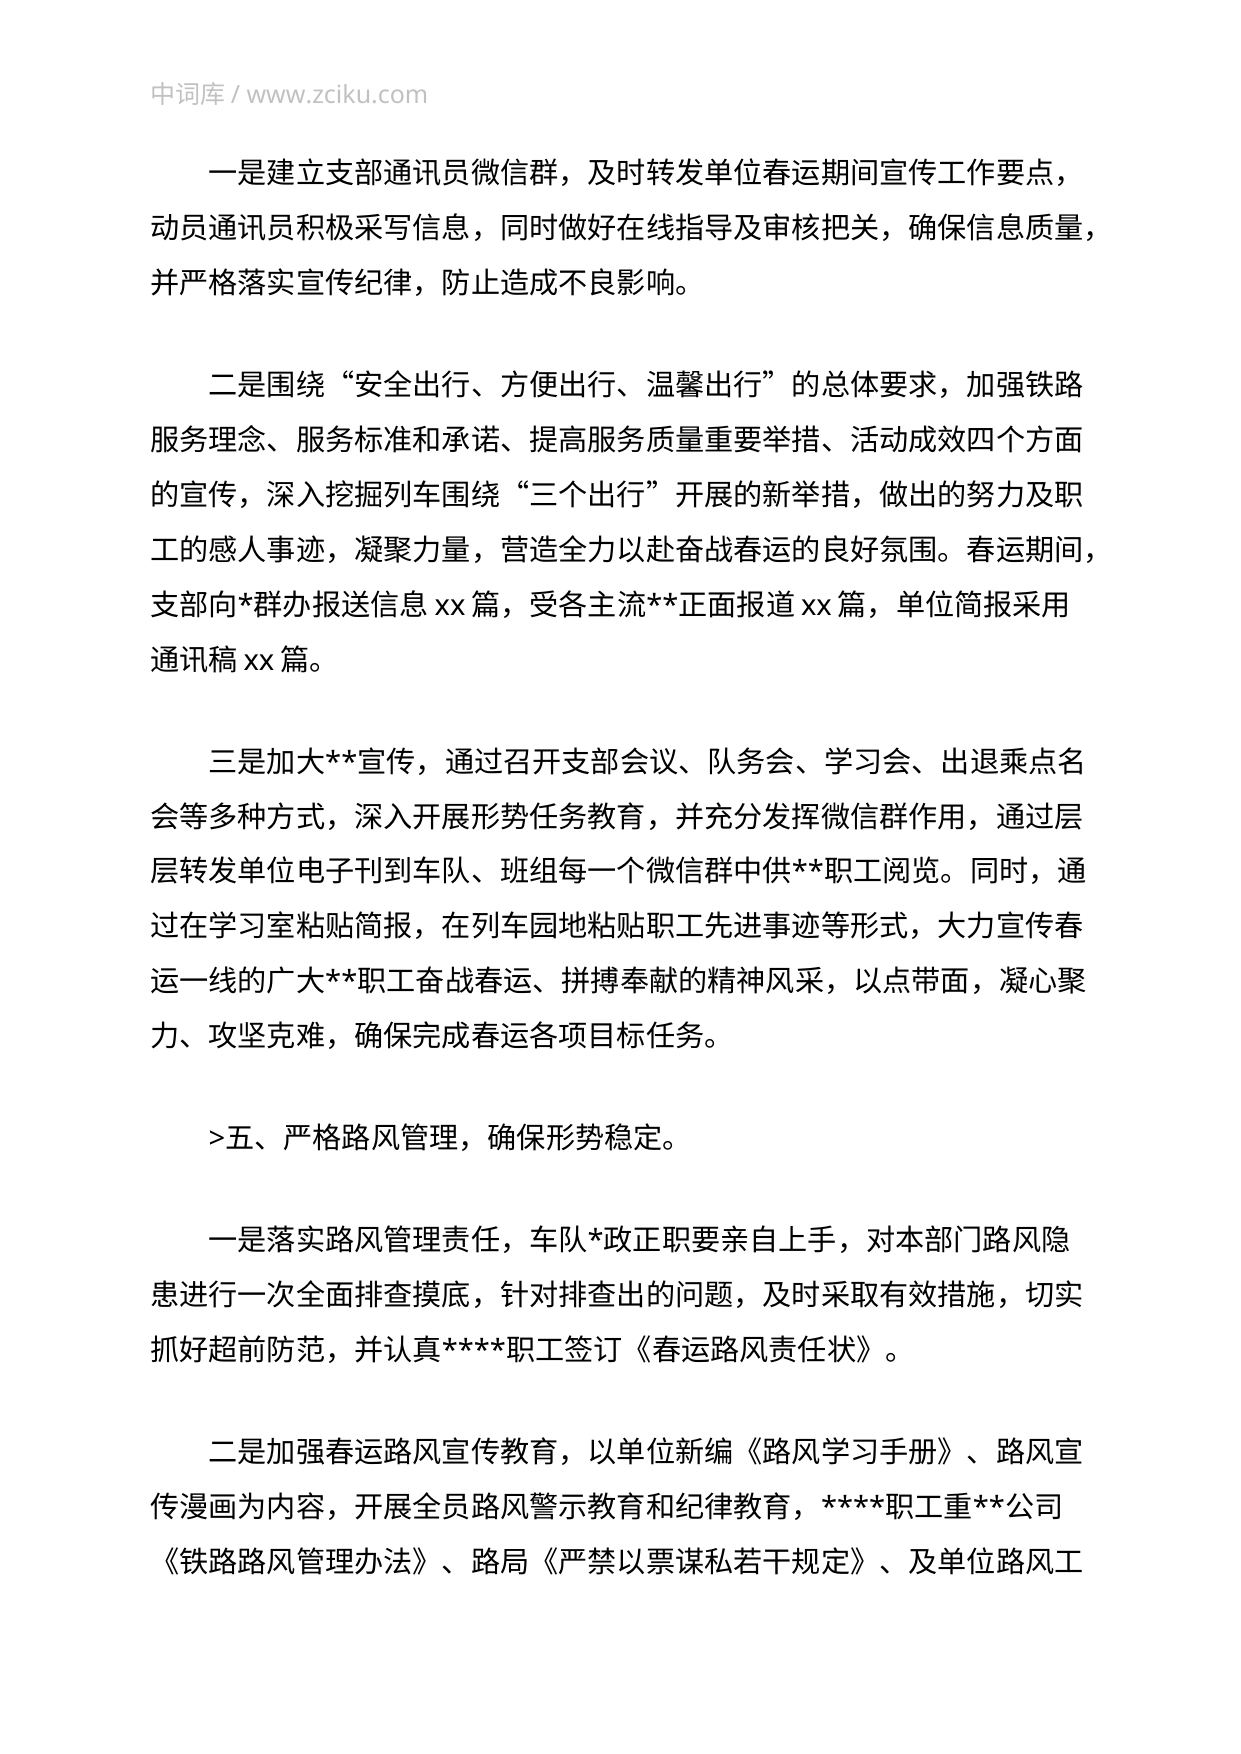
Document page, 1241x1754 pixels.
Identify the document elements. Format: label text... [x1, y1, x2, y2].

text 一是落实路风管理责任，车队*政正职要亲自上手，对本部门路风隐患进行一次全面排查摸底，针对排查出的问题，及时采取有效措施，切实抓好超前防范，并认真****职工签订《春运路风责任状》。 [150, 1217, 1090, 1369]
text >五、严格路风管理，确保形势稳定。 [150, 1115, 1090, 1157]
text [150, 1428, 1090, 1581]
text 一是建立支部通讯员微信群，及时转发单位春运期间宣传工作要点，动员通讯员积极采写信息，同时做好在线指导及审核把关，确保信息质量，并严格落实宣传纪律，防止造成不良影响。 [150, 150, 1090, 302]
text 二是围绕“安全出行、方便出行、温馨出行”的总体要求，加强铁路服务理念、服务标准和承诺、提高服务质量重要举措、活动成效四个方面的宣传，深入挖掘列车围绕“三个出行”开展的新举措，做出的努力及职工的感人事迹，凝聚力量，营造全力以赴奋战春运的良好氛围。春运期间，支部向*群办报送信息xx篇，受各主流**正面报道xx篇，单位简报采用通讯稿xx篇。 [150, 362, 1090, 678]
text 三是加大**宣传，通过召开支部会议、队务会、学习会、出退乘点名会等多种方式，深入开展形势任务教育，并充分发挥微信群作用，通过层层转发单位电子刊到车队、班组每一个微信群中供**职工阅览。同时，通过在学习室粘贴简报，在列车园地粘贴职工先进事迹等形式，大力宣传春运一线的广大**职工奋战春运、拼搏奉献的精神风采，以点带面，凝心聚力、攻坚克难，确保完成春运各项目标任务。 [150, 738, 1090, 1055]
